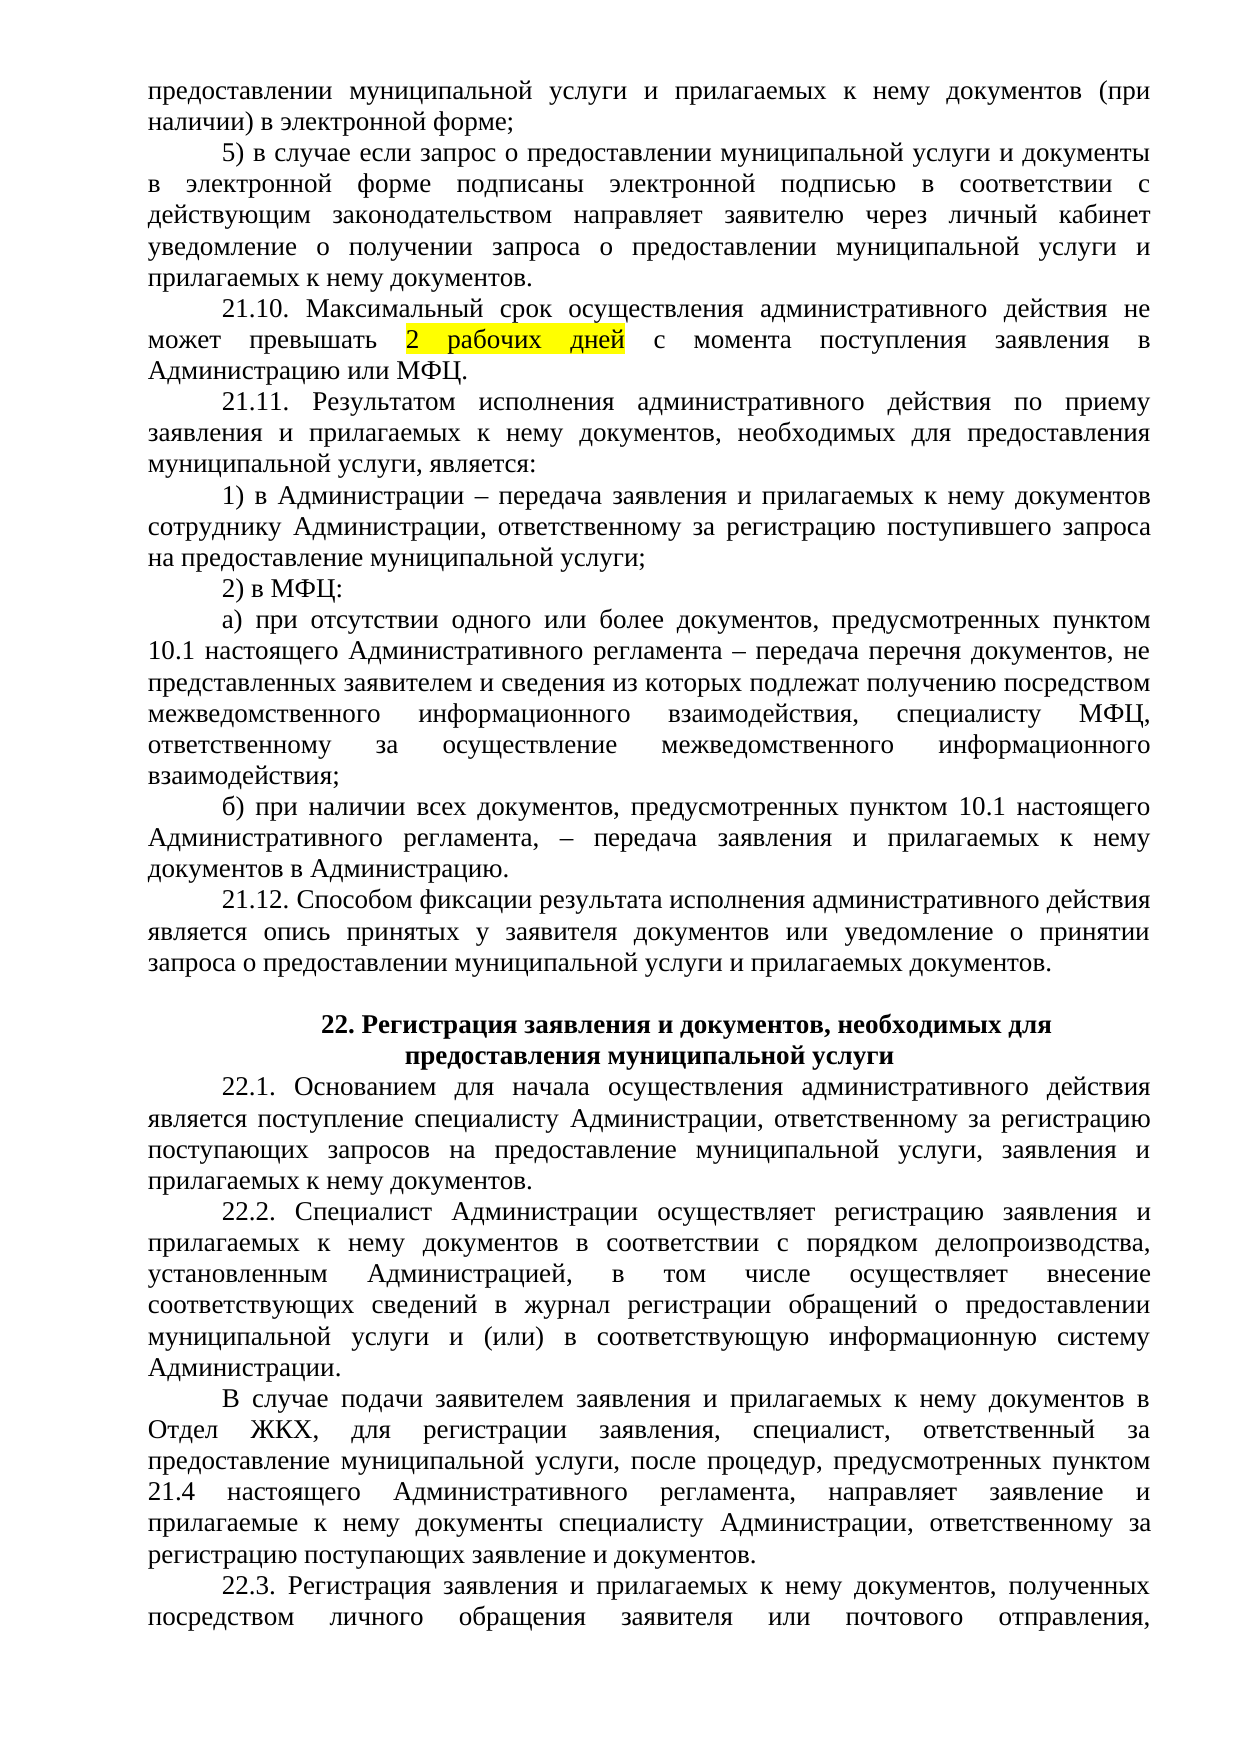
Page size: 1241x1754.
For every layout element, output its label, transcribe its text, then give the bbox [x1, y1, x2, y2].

text 5) в случае если запрос о предоставлении муниципальной услуги и документы в электронной форме подписаны электронной подписью в соответствии с действующим законодательством направляет заявителю через личный кабинет уведомление о получении запроса о предоставлении муниципальной услуги и прилагаемых к нему документов. [148, 136, 1152, 292]
text 2) в МФЦ: [148, 572, 1152, 603]
text 22.1. Основанием для начала осуществления административного действия является поступление специалисту Администрации, ответственному за регистрацию поступающих запросов на предоставление муниципальной услуги, заявления и прилагаемых к нему документов. [148, 1071, 1152, 1195]
text 22. Регистрация заявления и документов, необходимых для предоставления муниципальной услуги [148, 1008, 1152, 1071]
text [148, 74, 1152, 136]
text 21.10. Максимальный срок осуществления административного действия не может превышать 2 рабочих дней с момента поступления заявления в Администрацию или МФЦ. [148, 292, 1152, 385]
text б) при наличии всех документов, предусмотренных пунктом 10.1 настоящего Административного регламента, – передача заявления и прилагаемых к нему документов в Администрацию. [148, 790, 1152, 884]
text 21.12. Способом фиксации результата исполнения административного действия является опись принятых у заявителя документов или уведомление о принятии запроса о предоставлении муниципальной услуги и прилагаемых документов. [148, 884, 1152, 977]
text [148, 1569, 1152, 1631]
text В случае подачи заявителем заявления и прилагаемых к нему документов в Отдел ЖКХ, для регистрации заявления, специалист, ответственный за предоставление муниципальной услуги, после процедур, предусмотренных пунктом 21.4 настоящего Административного регламента, направляет заявление и прилагаемые к нему документы специалисту Администрации, ответственному за регистрацию поступающих заявление и документов. [148, 1382, 1152, 1569]
text 22.2. Специалист Администрации осуществляет регистрацию заявления и прилагаемых к нему документов в соответствии с порядком делопроизводства, установленным Администрацией, в том числе осуществляет внесение соответствующих сведений в журнал регистрации обращений о предоставлении муниципальной услуги и (или) в соответствующую информационную систему Администрации. [148, 1195, 1152, 1382]
text а) при отсутствии одного или более документов, предусмотренных пунктом 10.1 настоящего Административного регламента – передача перечня документов, не представленных заявителем и сведения из которых подлежат получению посредством межведомственного информационного взаимодействия, специалисту МФЦ, ответственному за осуществление межведомственного информационного взаимодействия; [148, 603, 1152, 790]
text 1) в Администрации – передача заявления и прилагаемых к нему документов сотруднику Администрации, ответственному за регистрацию поступившего запроса на предоставление муниципальной услуги; [148, 479, 1152, 572]
text 21.11. Результатом исполнения административного действия по приему заявления и прилагаемых к нему документов, необходимых для предоставления муниципальной услуги, является: [148, 385, 1152, 479]
